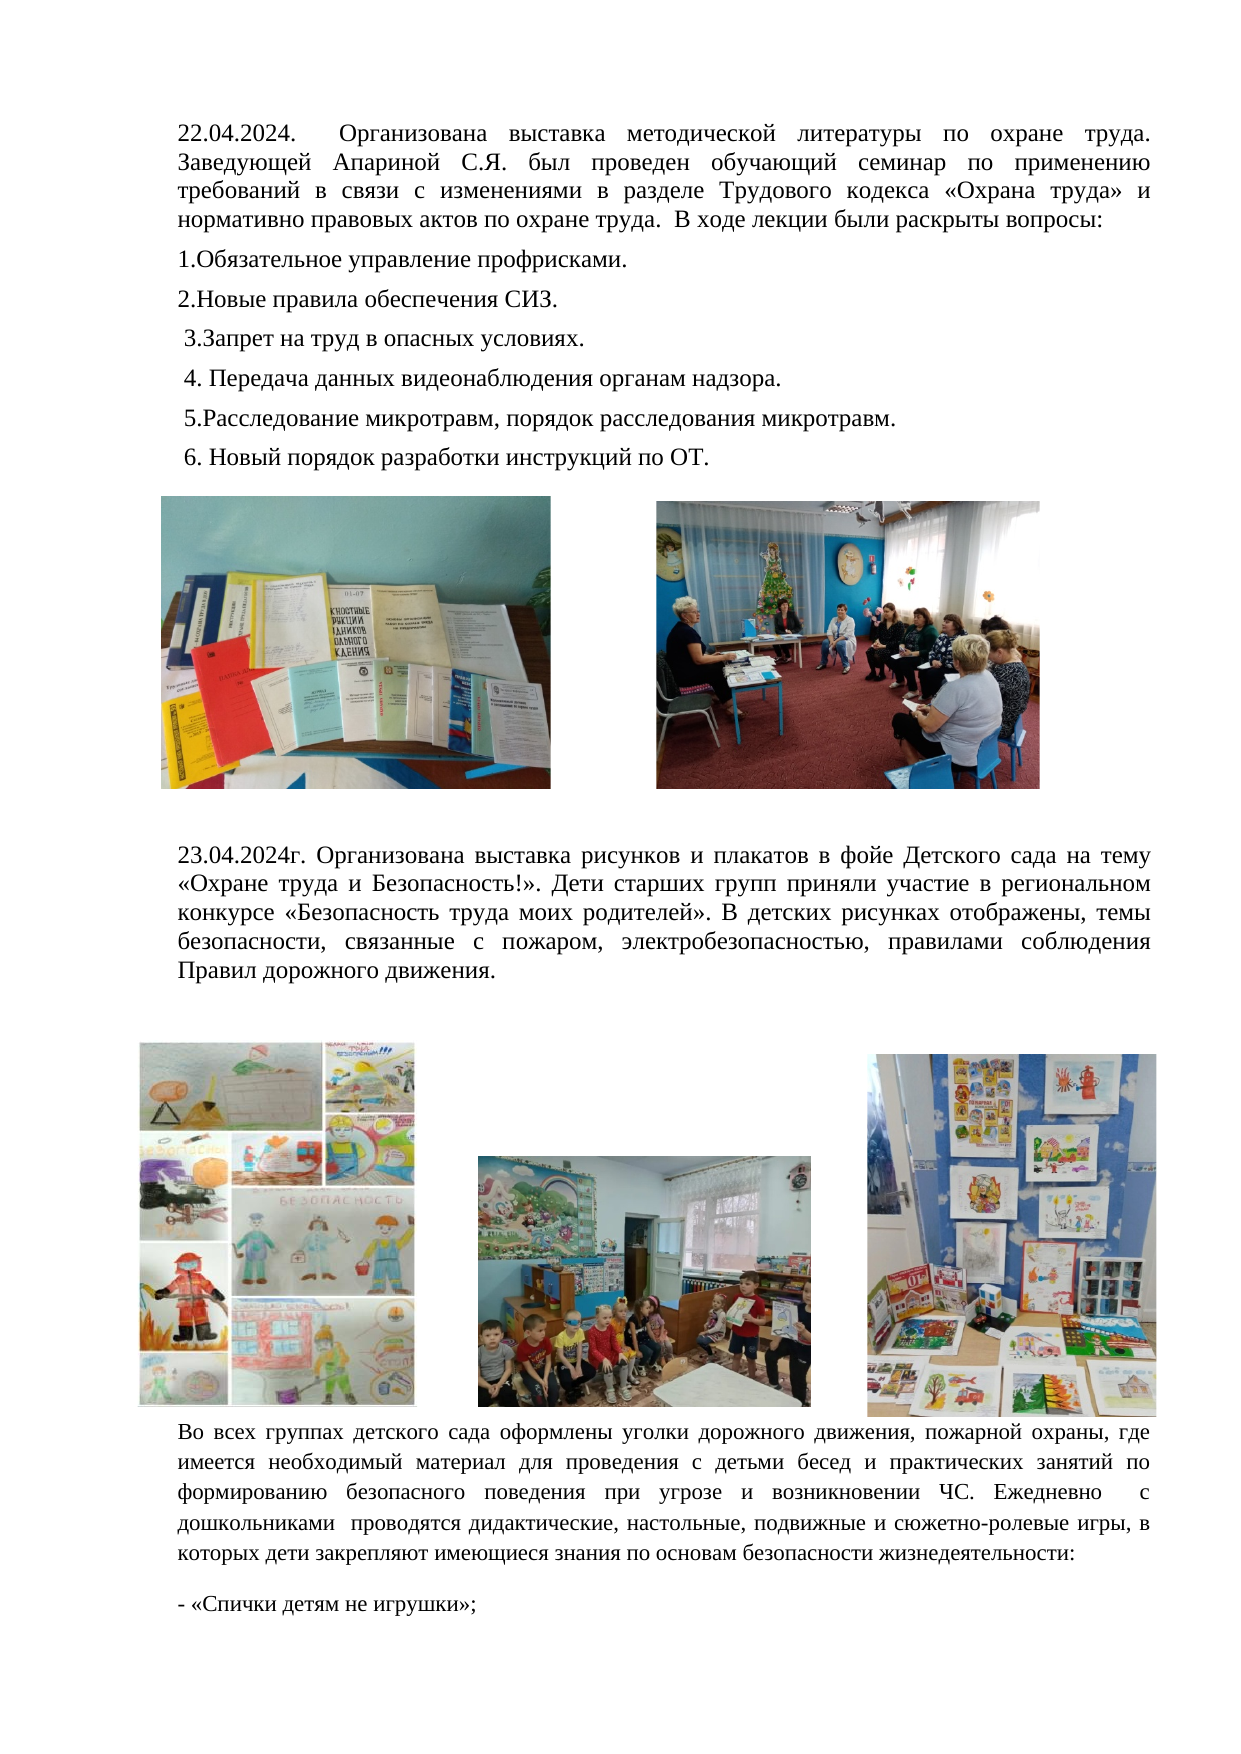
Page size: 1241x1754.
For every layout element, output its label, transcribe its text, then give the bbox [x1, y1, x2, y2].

picture [478, 1156, 811, 1407]
text 1.Обязательное управление профрисками. [177, 244, 1152, 273]
picture [161, 496, 551, 789]
text 23.04.2024г. Организована выставка рисунков и плакатов в фойе Детского сада на тему «Охране труда и Безопасность!». Дети старших групп приняли участие в региональном конкурсе «Безопасность труда моих родителей». В детских рисунках отображены, темы безопасности, связанные с пожаром, электробезопасностью, правилами соблюдения Правил дорожного движения. [177, 840, 1152, 983]
text 5.Расследование микротравм, порядок расследования микротравм. [177, 403, 1152, 432]
text 2.Новые правила обеспечения СИЗ. [177, 284, 1152, 312]
text 3.Запрет на труд в опасных условиях. [177, 323, 1152, 352]
text - «Спички детям не игрушки»; [177, 1590, 1152, 1616]
picture [137, 1040, 418, 1407]
text 22.04.2024. Организована выставка методической литературы по охране труда. Заведующей Апариной С.Я. был проведен обучающий семинар по применению требований в связи с изменениями в разделе Трудового кодекса «Охрана труда» и нормативно правовых актов по охране труда. В ходе лекции были раскрыты вопросы: [177, 118, 1152, 233]
picture [867, 1054, 1157, 1417]
text 4. Передача данных видеонаблюдения органам надзора. [177, 363, 1152, 392]
text 6. Новый порядок разработки инструкций по ОТ. [177, 442, 1152, 471]
picture [656, 501, 1040, 789]
